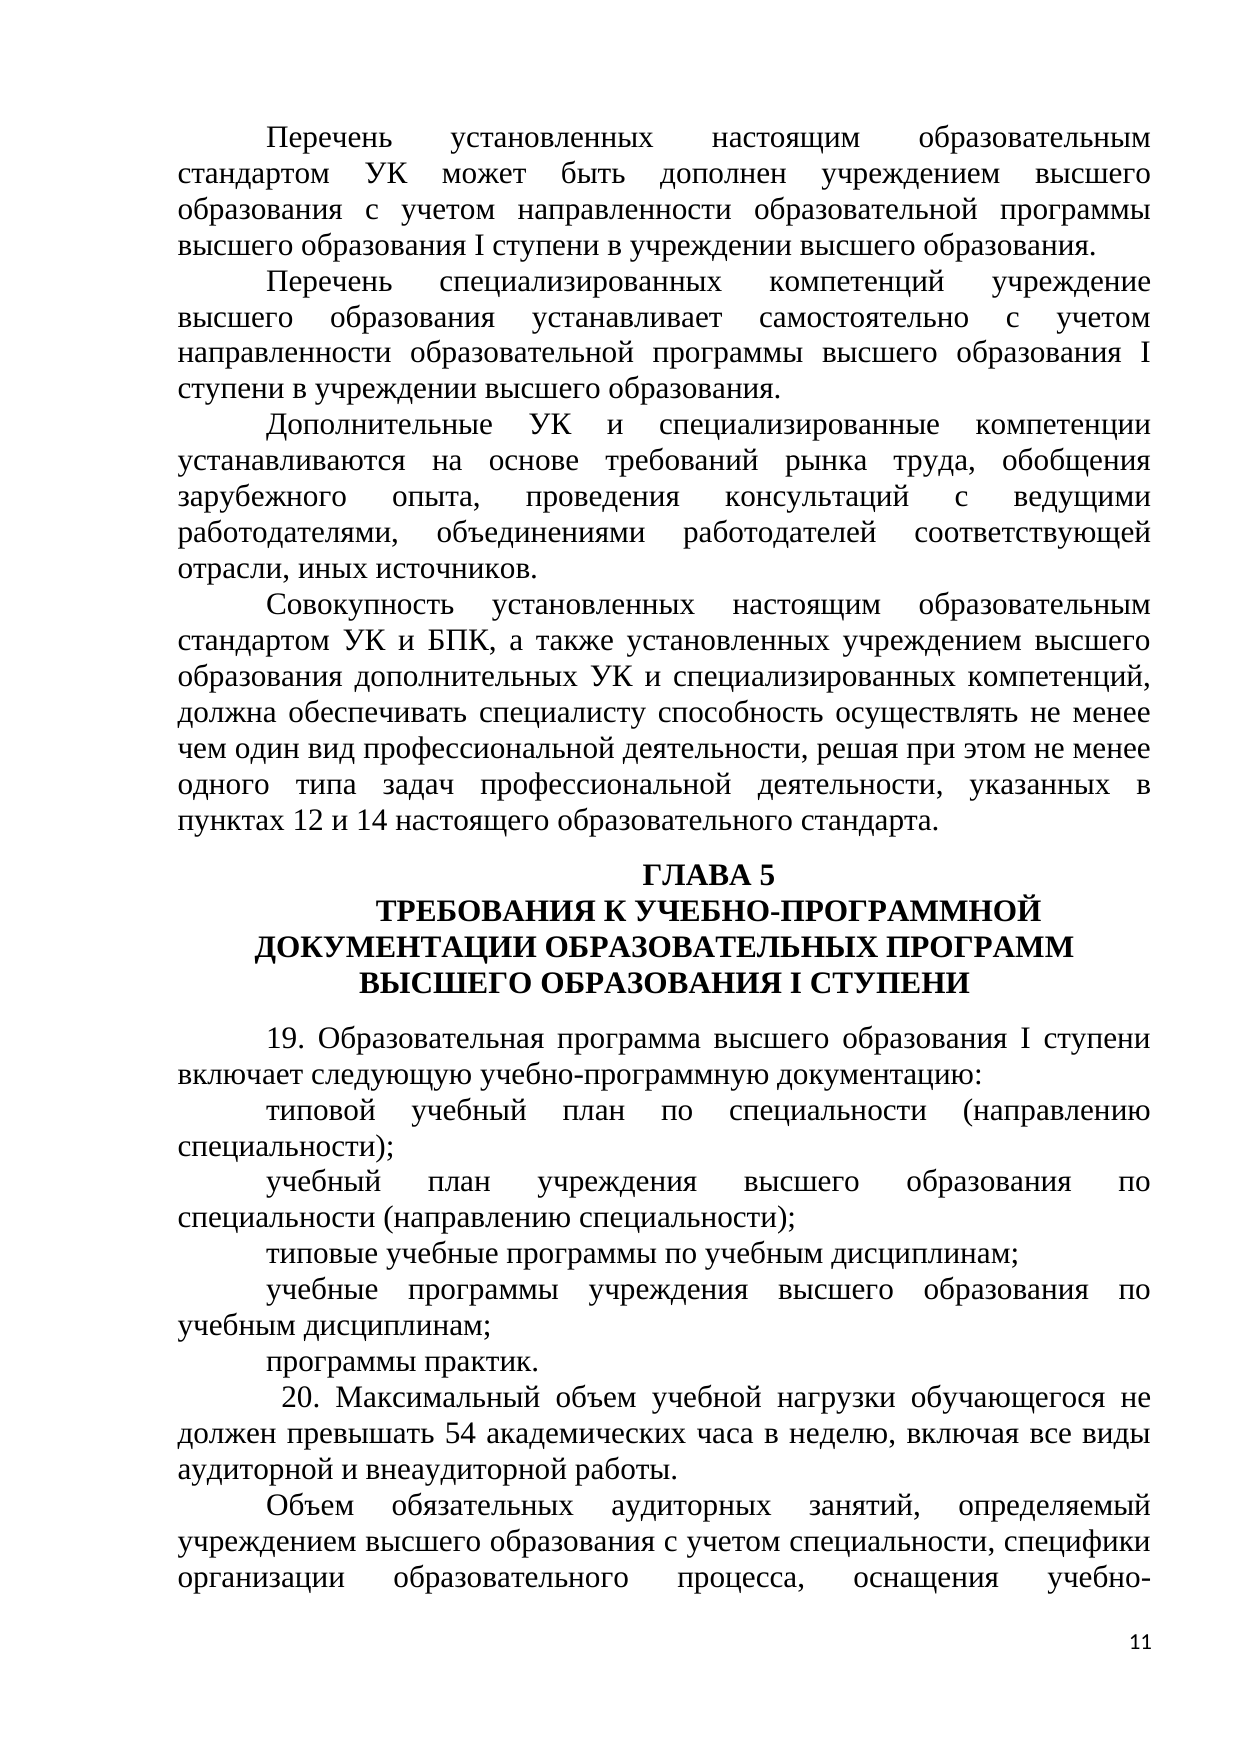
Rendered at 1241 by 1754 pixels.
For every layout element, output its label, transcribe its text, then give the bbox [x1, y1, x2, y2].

text типовой учебный план по специальности (направлению специальности); [177, 1091, 1152, 1163]
text Совокупность установленных настоящим образовательным стандартом УК и БПК, а также установленных учреждением высшего образования дополнительных УК и специализированных компетенций, должна обеспечивать специалисту способность осуществлять не менее чем один вид профессиональной деятельности, решая при этом не менее одного типа задач профессиональной деятельности, указанных в пунктах 12 и 14 настоящего образовательного стандарта. [177, 585, 1152, 837]
text Перечень установленных настоящим образовательным стандартом УК может быть дополнен учреждением высшего образования с учетом направленности образовательной программы высшего образования I ступени в учреждении высшего образования. [177, 118, 1152, 262]
text типовые учебные программы по учебным дисциплинам; [177, 1234, 1152, 1271]
text учебные программы учреждения высшего образования по учебным дисциплинам; [177, 1271, 1152, 1342]
text 20. Максимальный объем учебной нагрузки обучающегося не должен превышать 54 академических часа в неделю, включая все виды аудиторной и внеаудиторной работы. [177, 1378, 1152, 1486]
text Дополнительные УК и специализированные компетенции устанавливаются на основе требований рынка труда, обобщения зарубежного опыта, проведения консультаций с ведущими работодателями, объединениями работодателей соответствующей отрасли, иных источников. [177, 406, 1152, 585]
text 19. Образовательная программа высшего образования I ступени включает следующую учебно-программную документацию: [177, 1019, 1152, 1091]
text программы практик. [177, 1342, 1152, 1378]
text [177, 1486, 1152, 1594]
text учебный план учреждения высшего образования по специальности (направлению специальности); [177, 1163, 1152, 1234]
text ГЛАВА 5 [177, 856, 1152, 892]
text ТРЕБОВАНИЯ К УЧЕБНО-ПРОГРАММНОЙ ДОКУМЕНТАЦИИ ОБРАЗОВАТЕЛЬНЫХ ПРОГРАММ ВЫСШЕГО ОБРАЗОВАНИЯ I СТУПЕНИ [177, 892, 1152, 1000]
text Перечень специализированных компетенций учреждение высшего образования устанавливает самостоятельно с учетом направленности образовательной программы высшего образования I ступени в учреждении высшего образования. [177, 262, 1152, 406]
